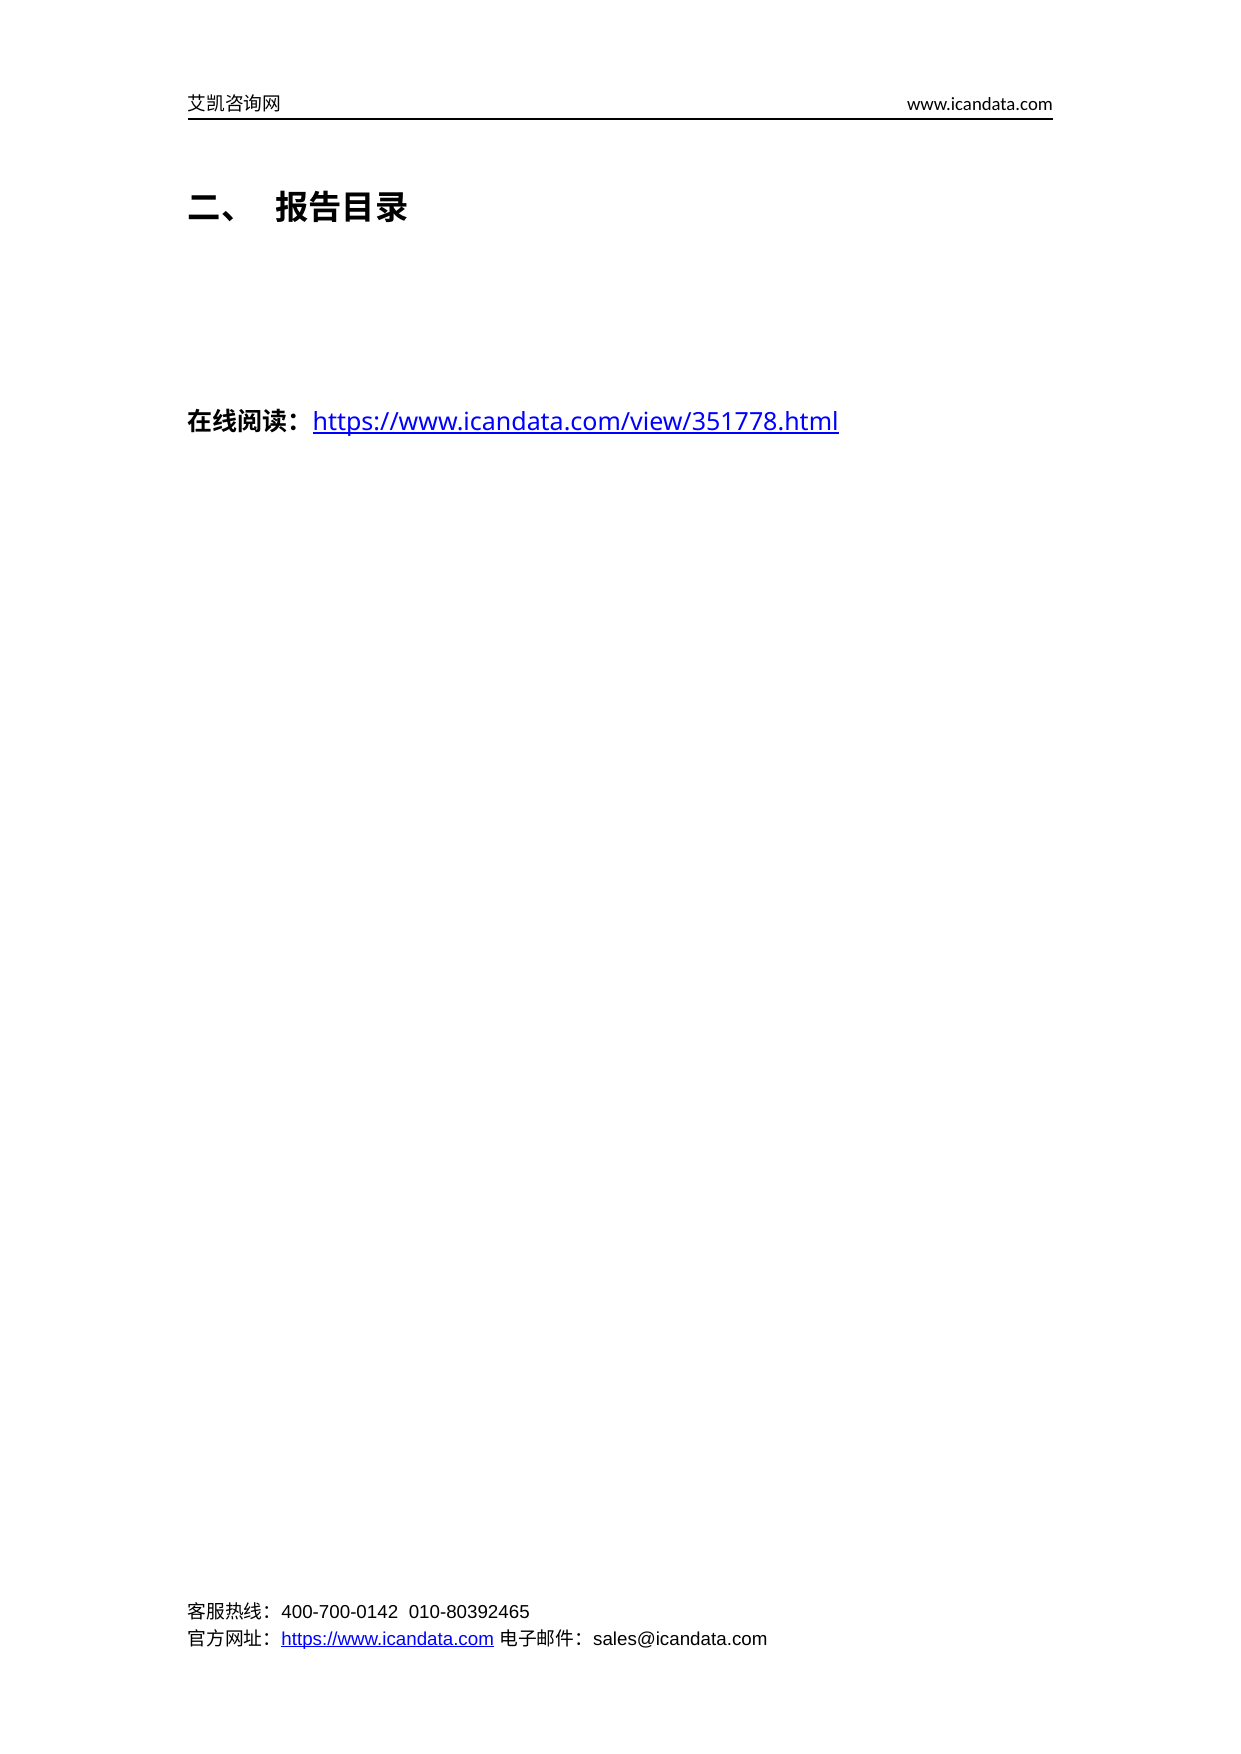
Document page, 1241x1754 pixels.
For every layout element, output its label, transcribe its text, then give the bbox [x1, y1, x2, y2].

subtitle 报告目录 [187, 172, 1053, 237]
text 在线阅读：https://www.icandata.com/view/351778.html [187, 387, 1053, 452]
